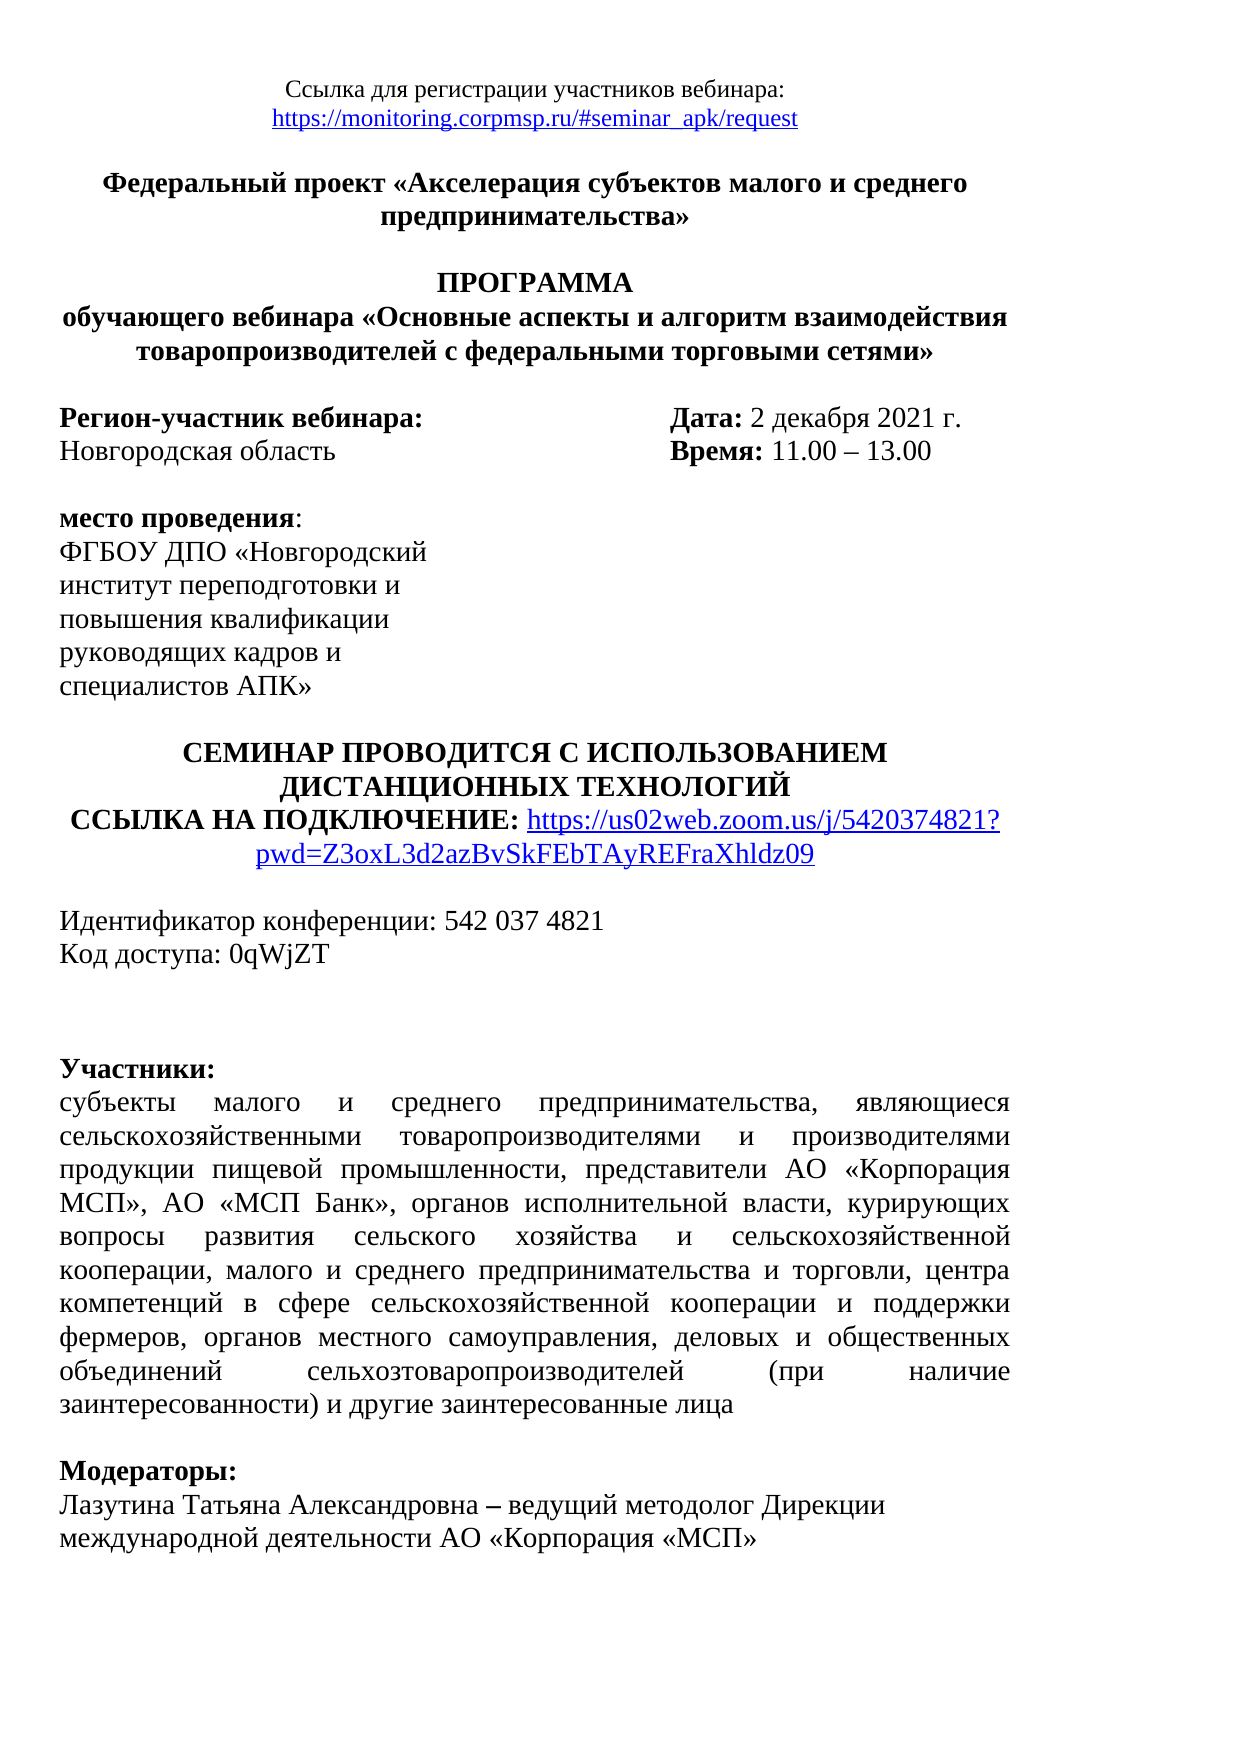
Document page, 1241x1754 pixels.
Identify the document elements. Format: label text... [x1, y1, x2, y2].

table_cell СЕМИНАР ПРОВОДИТСЯ С ИСПОЛЬЗОВАНИЕМ ДИСТАНЦИОННЫХ ТЕХНОЛОГИЙ ССЫЛКА НА ПОДКЛЮЧЕНИЕ: https://us02web.zoom.us/j/5420374821?pwd=Z3oxL3d2azBvSkFEbTAyREFraXhldz09 Идентификатор конференции: 542 037 4821 Код доступа: 0qWjZT [48, 702, 1022, 1051]
table_cell Дата: 2 декабря 2021 г. Время: 11.00 – 13.00 [528, 400, 1022, 702]
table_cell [48, 1420, 1022, 1638]
table_cell Участники: субъекты малого и среднего предпринимательства, являющиеся сельскохозяйственными товаропроизводителями и производителями продукции пищевой промышленности, представители АО «Корпорация МСП», АО «МСП Банк», органов исполнительной власти, курирующих вопросы развития сельского хозяйства и сельскохозяйственной кооперации, малого и среднего предпринимательства и торговли, центра компетенций в сфере сельскохозяйственной кооперации и поддержки фермеров, органов местного самоуправления, деловых и общественных объединений сельхозтоваропроизводителей (при наличие заинтересованности) и другие заинтересованные лица [48, 1051, 1022, 1420]
table_cell Регион-участник вебинара: Новгородская область место проведения: ФГБОУ ДПО «Новгородский институт переподготовки и повышения квалификации руководящих кадров и специалистов АПК» [48, 400, 528, 702]
table_header Ссылка для регистрации участников вебинара: https://monitoring.corpmsp.ru/#seminar_apk/request Федеральный проект «Акселерация субъектов малого и среднего предпринимательства» ПРОГРАММА обучающего вебинара «Основные аспекты и алгоритм взаимодействия товаропроизводителей с федеральными торговыми сетями» [48, 74, 1022, 400]
